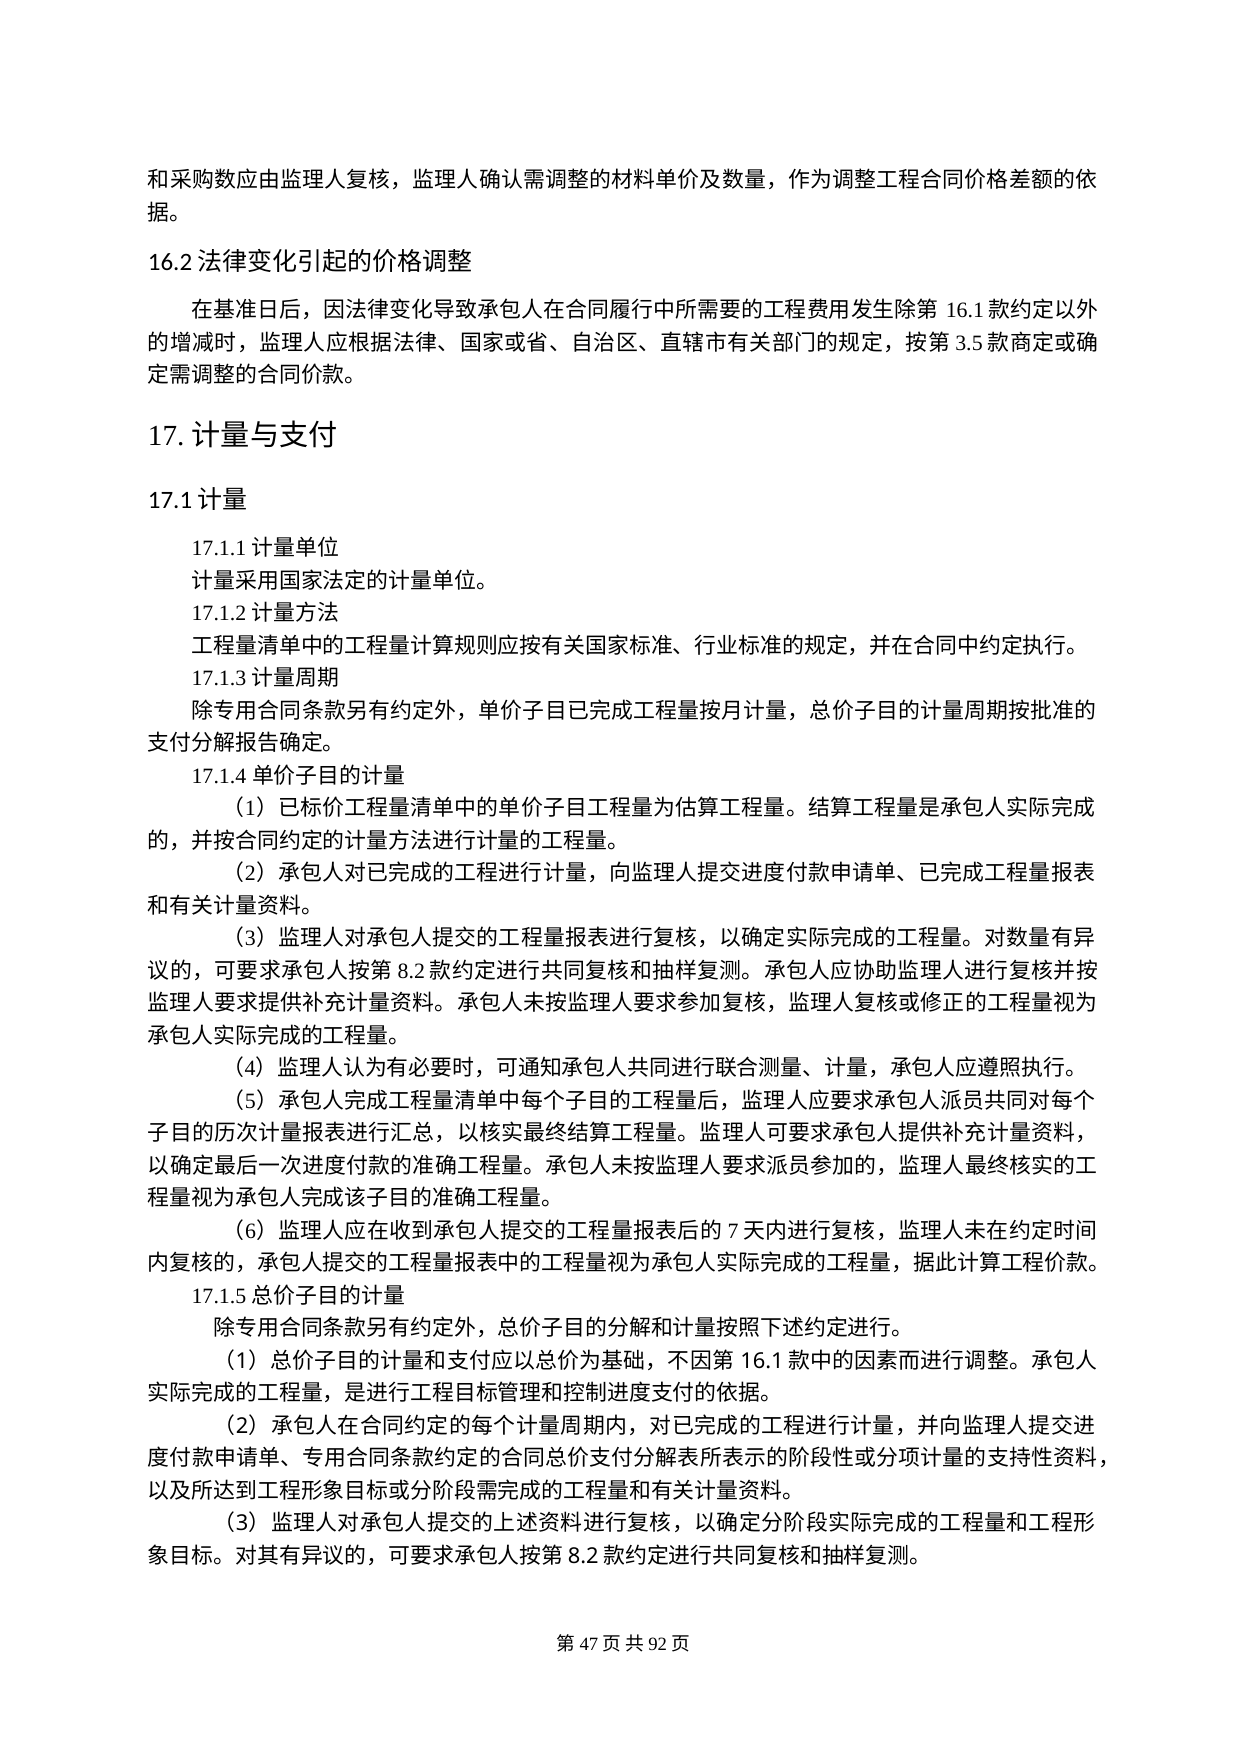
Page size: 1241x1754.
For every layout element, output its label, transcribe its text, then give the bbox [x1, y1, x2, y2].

text 17.1.2 计量方法 [148, 595, 1098, 627]
text （3）监理人对承包人提交的工程量报表进行复核，以确定实际完成的工程量。对数量有异议的，可要求承包人按第8.2款约定进行共同复核和抽样复测。承包人应协助监理人进行复核并按监理人要求提供补充计量资料。承包人未按监理人要求参加复核，监理人复核或修正的工程量视为承包人实际完成的工程量。 [148, 920, 1098, 1050]
text （1）总价子目的计量和支付应以总价为基础，不因第16.1款中的因素而进行调整。承包人实际完成的工程量，是进行工程目标管理和控制进度支付的依据。 [148, 1342, 1098, 1407]
text 17.1.4 单价子目的计量 [148, 757, 1098, 790]
text 17.1.3 计量周期 [148, 660, 1098, 692]
text （2）承包人在合同约定的每个计量周期内，对已完成的工程进行计量，并向监理人提交进度付款申请单、专用合同条款约定的合同总价支付分解表所表示的阶段性或分项计量的支持性资料，以及所达到工程形象目标或分阶段需完成的工程量和有关计量资料。 [148, 1407, 1098, 1505]
text （4）监理人认为有必要时，可通知承包人共同进行联合测量、计量，承包人应遵照执行。 [148, 1050, 1098, 1082]
text 17.1.1 计量单位 [148, 530, 1098, 562]
text 除专用合同条款另有约定外，总价子目的分解和计量按照下述约定进行。 [148, 1310, 1098, 1342]
text 计量采用国家法定的计量单位。 [148, 562, 1098, 595]
text 工程量清单中的工程量计算规则应按有关国家标准、行业标准的规定，并在合同中约定执行。 [148, 627, 1098, 660]
text （5）承包人完成工程量清单中每个子目的工程量后，监理人应要求承包人派员共同对每个子目的历次计量报表进行汇总，以核实最终结算工程量。监理人可要求承包人提供补充计量资料，以确定最后一次进度付款的准确工程量。承包人未按监理人要求派员参加的，监理人最终核实的工程量视为承包人完成该子目的准确工程量。 [148, 1082, 1098, 1212]
text （3）监理人对承包人提交的上述资料进行复核，以确定分阶段实际完成的工程量和工程形象目标。对其有异议的，可要求承包人按第8.2款约定进行共同复核和抽样复测。 [148, 1505, 1098, 1570]
text 在基准日后，因法律变化导致承包人在合同履行中所需要的工程费用发生除第16.1款约定以外的增减时，监理人应根据法律、国家或省、自治区、直辖市有关部门的规定，按第3.5款商定或确定需调整的合同价款。 [148, 292, 1098, 389]
text 17.1 计量 [148, 465, 1098, 530]
text （1）已标价工程量清单中的单价子目工程量为估算工程量。结算工程量是承包人实际完成的，并按合同约定的计量方法进行计量的工程量。 [148, 790, 1098, 855]
text （6）监理人应在收到承包人提交的工程量报表后的7天内进行复核，监理人未在约定时间内复核的，承包人提交的工程量报表中的工程量视为承包人实际完成的工程量，据此计算工程价款。 [148, 1212, 1098, 1277]
text 除专用合同条款另有约定外，单价子目已完成工程量按月计量，总价子目的计量周期按批准的支付分解报告确定。 [148, 692, 1098, 757]
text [148, 162, 1098, 227]
text 17.1.5 总价子目的计量 [148, 1277, 1098, 1310]
text 16.2 法律变化引起的价格调整 [148, 227, 1098, 292]
text 17. 计量与支付 [148, 400, 1098, 465]
text （2）承包人对已完成的工程进行计量，向监理人提交进度付款申请单、已完成工程量报表和有关计量资料。 [148, 855, 1098, 920]
